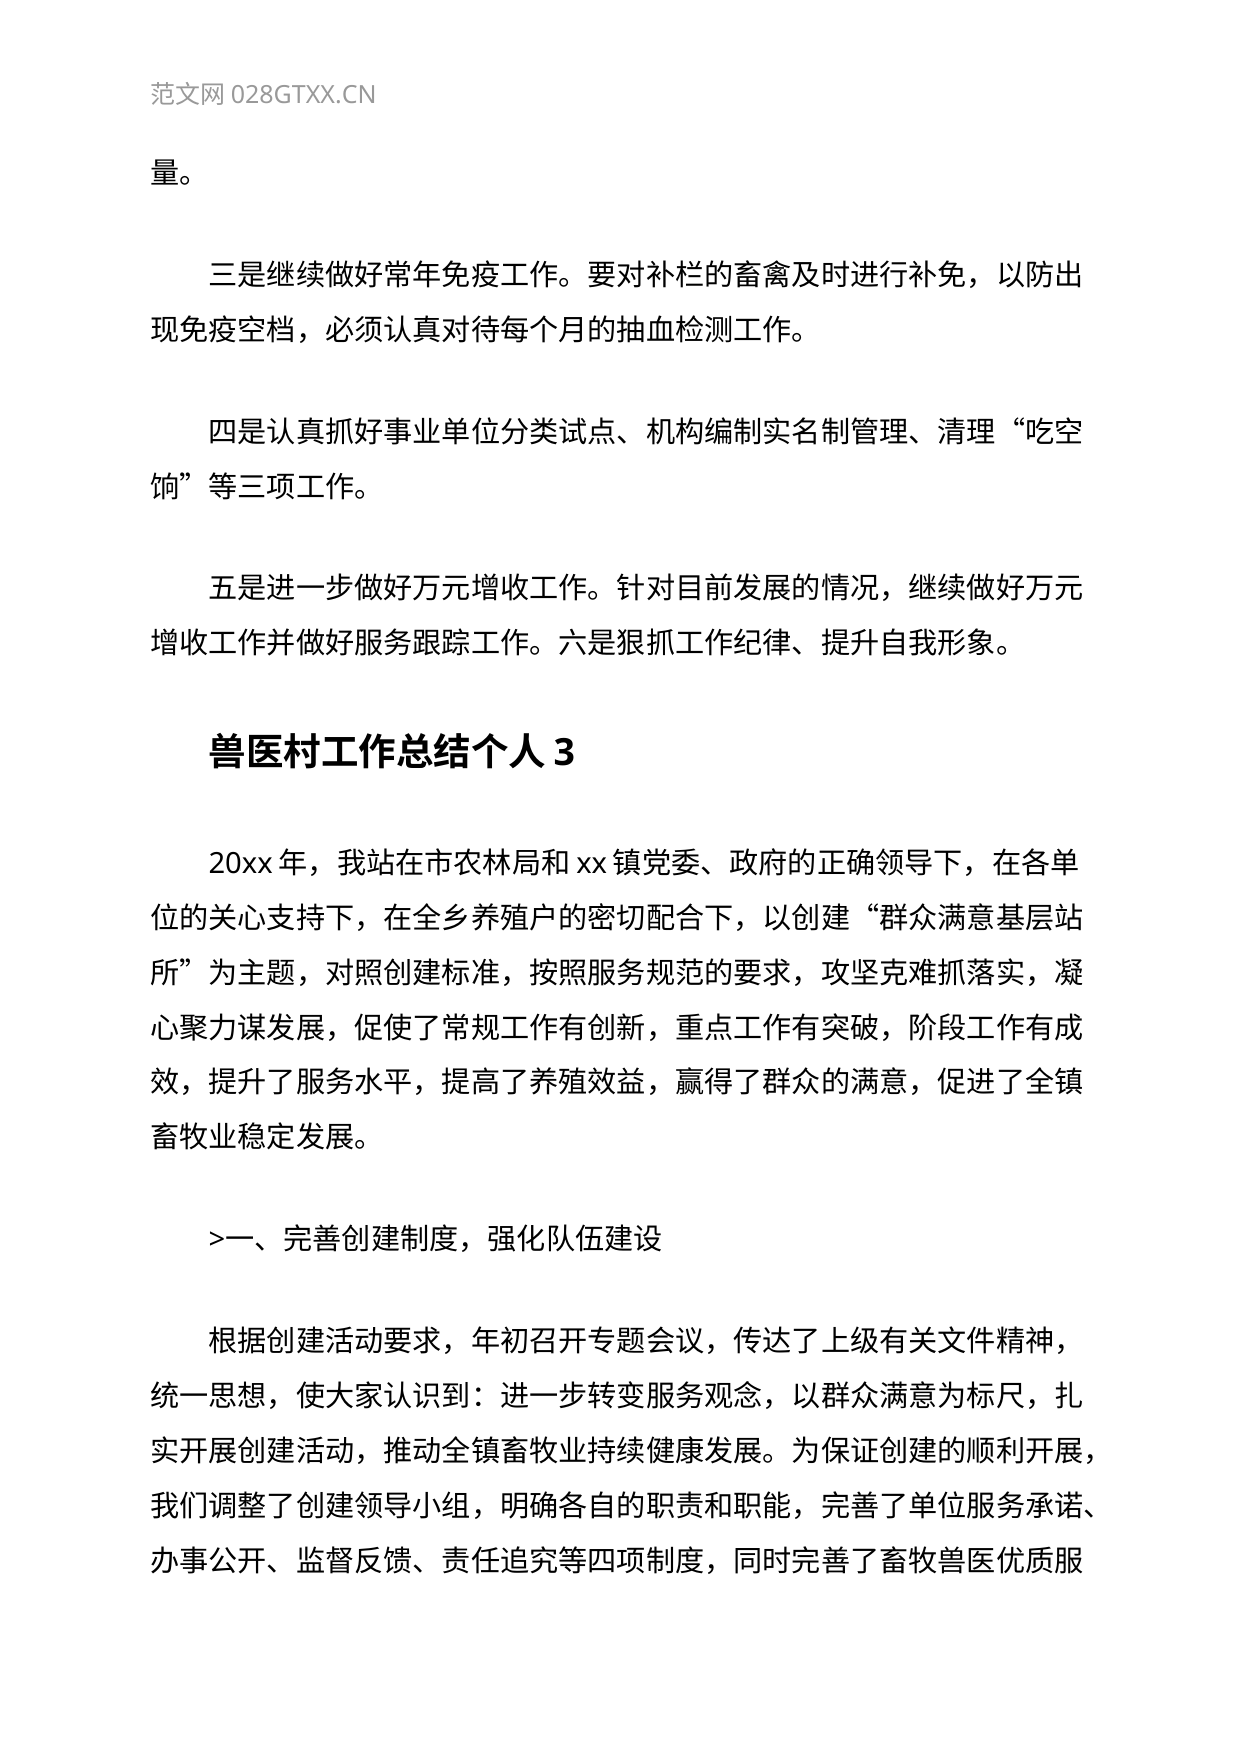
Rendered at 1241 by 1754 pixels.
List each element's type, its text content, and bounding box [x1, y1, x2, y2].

text >一、完善创建制度，强化队伍建设 [150, 1216, 1090, 1258]
text 20xx年，我站在市农林局和xx镇党委、政府的正确领导下，在各单位的关心支持下，在全乡养殖户的密切配合下，以创建“群众满意基层站所”为主题，对照创建标准，按照服务规范的要求，攻坚克难抓落实，凝心聚力谋发展，促使了常规工作有创新，重点工作有突破，阶段工作有成效，提升了服务水平，提高了养殖效益，赢得了群众的满意，促进了全镇畜牧业稳定发展。 [150, 839, 1090, 1156]
text 四是认真抓好事业单位分类试点、机构编制实名制管理、清理“吃空饷”等三项工作。 [150, 408, 1090, 506]
text 三是继续做好常年免疫工作。要对补栏的畜禽及时进行补免，以防出现免疫空档，必须认真对待每个月的抽血检测工作。 [150, 252, 1090, 349]
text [150, 150, 1090, 192]
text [150, 1318, 1090, 1579]
text 兽医村工作总结个人3 [150, 722, 1090, 776]
text 五是进一步做好万元增收工作。针对目前发展的情况，继续做好万元增收工作并做好服务跟踪工作。六是狠抓工作纪律、提升自我形象。 [150, 565, 1090, 662]
